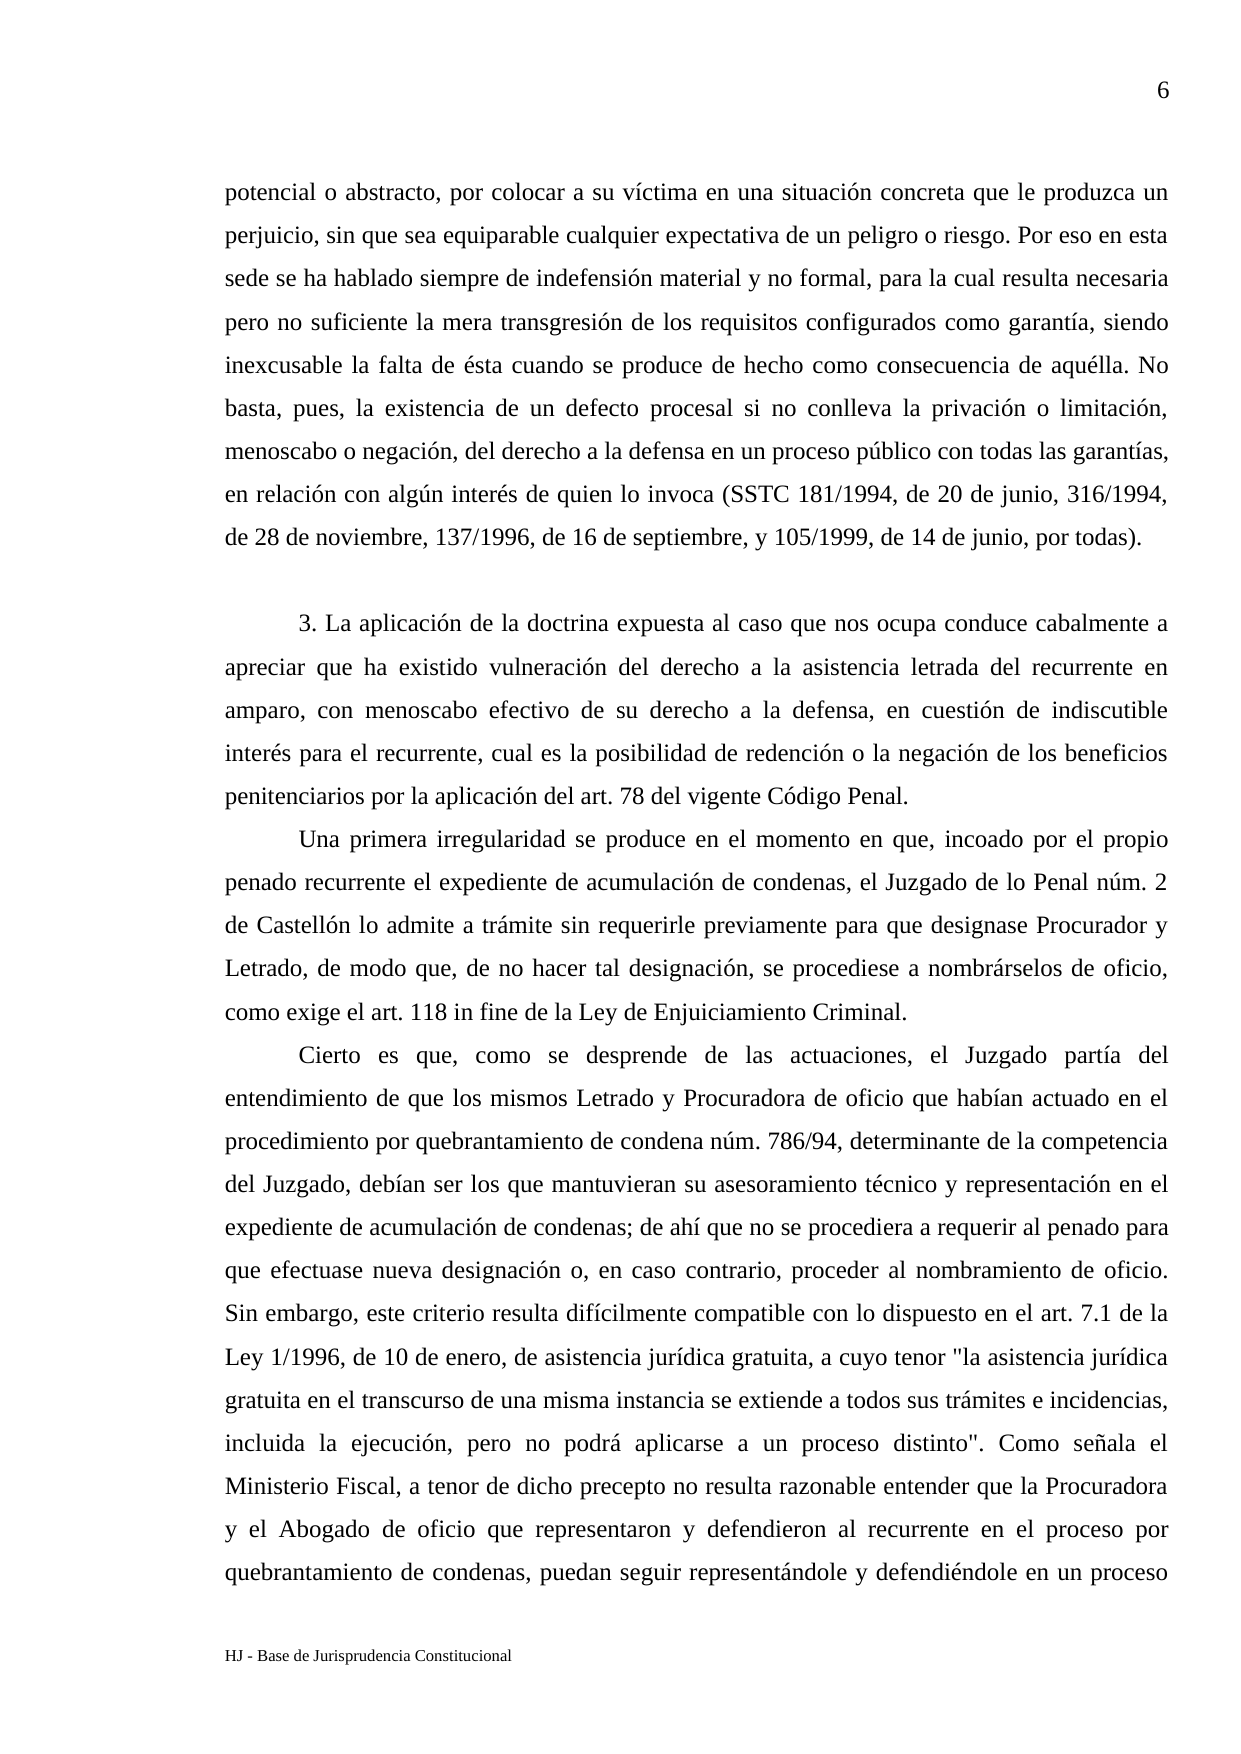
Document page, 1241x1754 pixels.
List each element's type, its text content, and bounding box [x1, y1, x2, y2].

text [224, 177, 1169, 551]
text 3. La aplicación de la doctrina expuesta al caso que nos ocupa conduce cabalmente a apreciar que ha existido vulneración del derecho a la asistencia letrada del recurrente en amparo, con menoscabo efectivo de su derecho a la defensa, en cuestión de indiscutible interés para el recurrente, cual es la posibilidad de redención o la negación de los beneficios penitenciarios por la aplicación del art. 78 del vigente Código Penal. [224, 608, 1169, 810]
text Una primera irregularidad se produce en el momento en que, incoado por el propio penado recurrente el expediente de acumulación de condenas, el Juzgado de lo Penal núm. 2 de Castellón lo admite a trámite sin requerirle previamente para que designase Procurador y Letrado, de modo que, de no hacer tal designación, se procediese a nombrárselos de oficio, como exige el art. 118 in fine de la Ley de Enjuiciamiento Criminal. [224, 824, 1169, 1025]
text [224, 1040, 1169, 1586]
